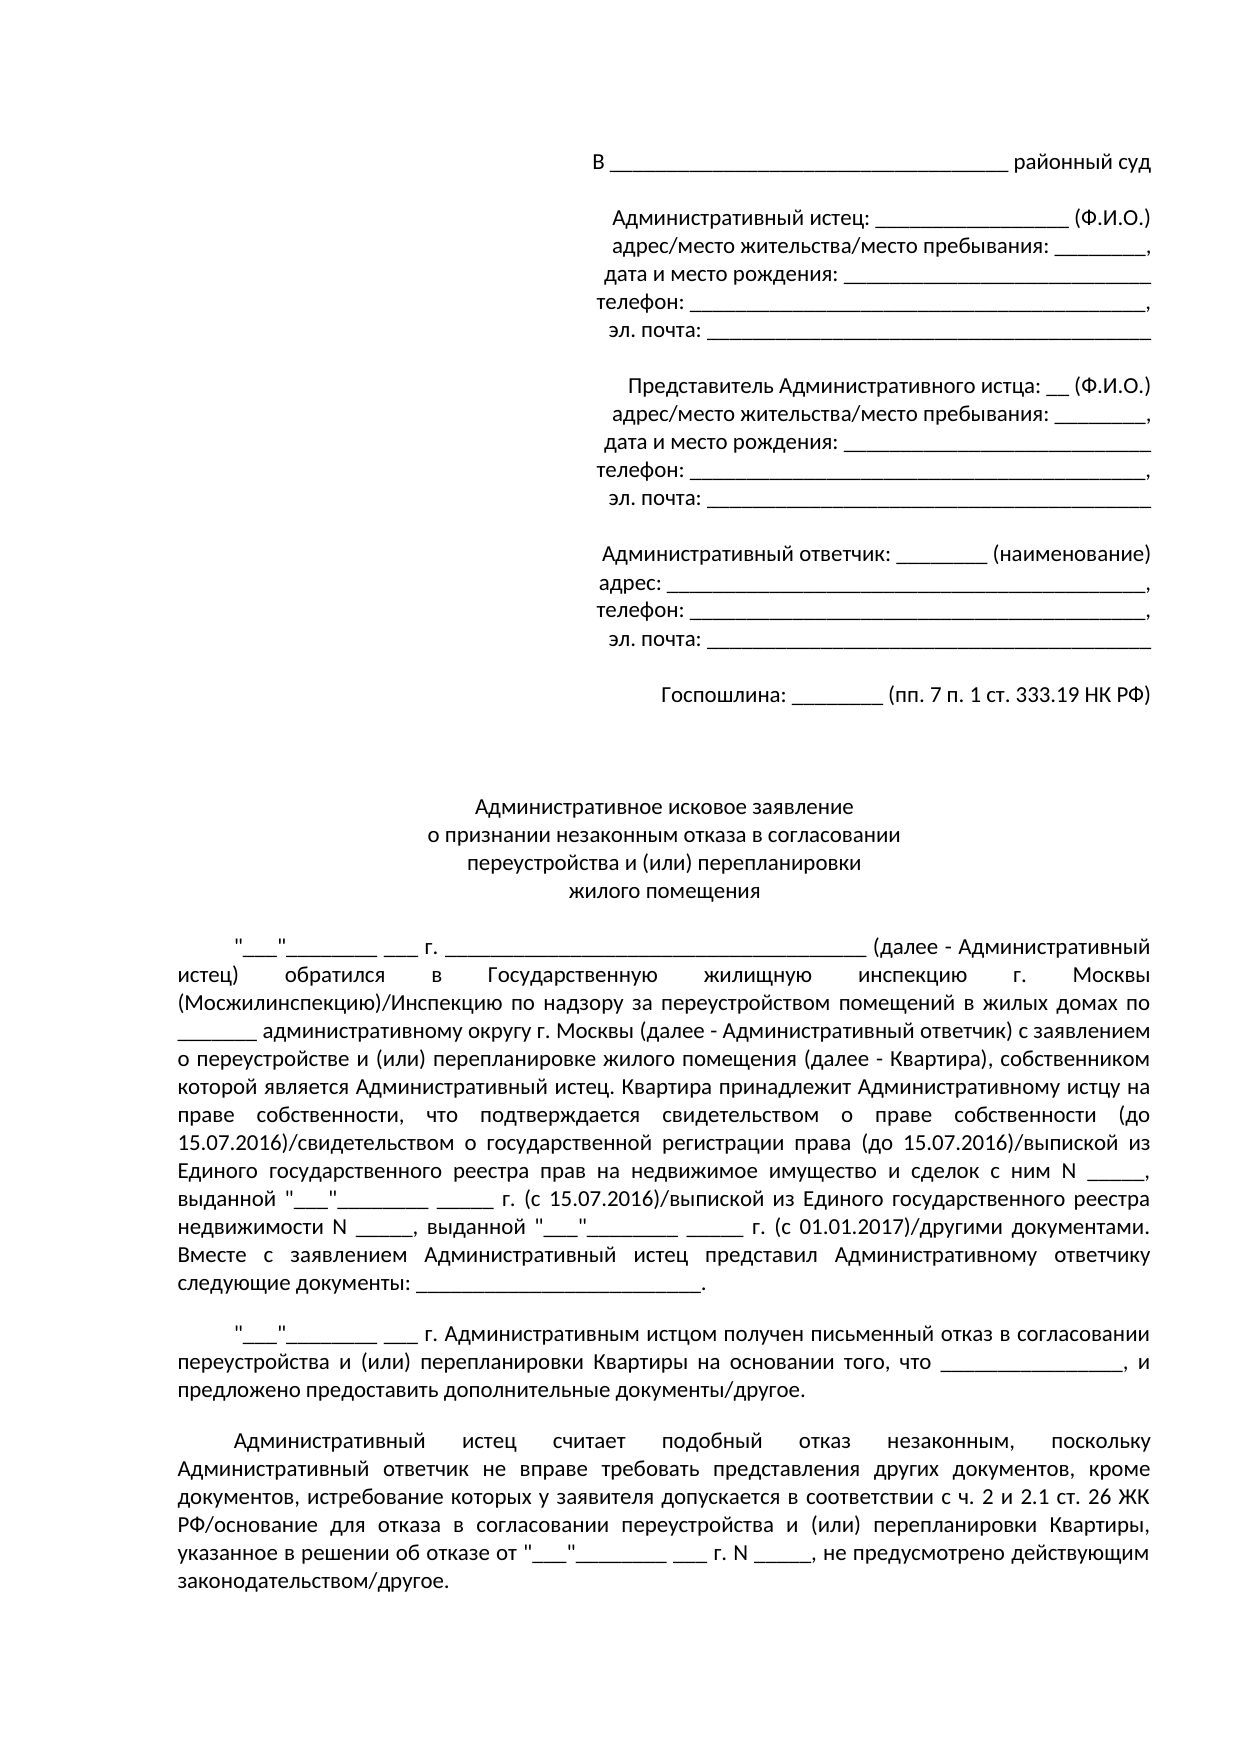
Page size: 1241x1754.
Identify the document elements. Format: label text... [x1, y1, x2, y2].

text телефон: ________________________________________, [177, 596, 1152, 624]
text переустройства и (или) перепланировки [177, 848, 1152, 876]
text В ___________________________________ районный суд [177, 147, 1152, 175]
text телефон: ________________________________________, [177, 456, 1152, 483]
text эл. почта: _______________________________________ [177, 315, 1152, 343]
text эл. почта: _______________________________________ [177, 483, 1152, 512]
text Административный истец считает подобный отказ незаконным, поскольку Административный ответчик не вправе требовать представления других документов, кроме документов, истребование которых у заявителя допускается в соответствии с ч. 2 и 2.1 ст. 26 ЖК РФ/основание для отказа в согласовании переустройства и (или) перепланировки Квартиры, указанное в решении об отказе от "___"________ ___ г. N _____, не предусмотрено действующим законодательством/другое. [177, 1426, 1152, 1594]
text жилого помещения [177, 876, 1152, 904]
text Госпошлина: ________ (пп. 7 п. 1 ст. 333.19 НК РФ) [177, 680, 1152, 708]
text адрес: __________________________________________, [177, 568, 1152, 596]
text адрес/место жительства/место пребывания: ________, [177, 399, 1152, 427]
text адрес/место жительства/место пребывания: ________, [177, 231, 1152, 259]
text о признании незаконным отказа в согласовании [177, 820, 1152, 848]
text дата и место рождения: ___________________________ [177, 259, 1152, 287]
text Административный ответчик: ________ (наименование) [177, 539, 1152, 568]
text телефон: ________________________________________, [177, 287, 1152, 315]
text Представитель Административного истца: __ (Ф.И.О.) [177, 371, 1152, 399]
text "___"________ ___ г. Административным истцом получен письменный отказ в согласовании переустройства и (или) перепланировки Квартиры на основании того, что ________________, и предложено предоставить дополнительные документы/другое. [177, 1319, 1152, 1403]
text Административное исковое заявление [177, 792, 1152, 820]
text дата и место рождения: ___________________________ [177, 427, 1152, 456]
text Административный истец: _________________ (Ф.И.О.) [177, 203, 1152, 231]
text "___"________ ___ г. _____________________________________ (далее - Административный истец) обратился в Государственную жилищную инспекцию г. Москвы (Мосжилинспекцию)/Инспекцию по надзору за переустройством помещений в жилых домах по _______ административному округу г. Москвы (далее - Административный ответчик) с заявлением о переустройстве и (или) перепланировке жилого помещения (далее - Квартира), собственником которой является Административный истец. Квартира принадлежит Административному истцу на праве собственности, что подтверждается свидетельством о праве собственности (до 15.07.2016)/свидетельством о государственной регистрации права (до 15.07.2016)/выпиской из Единого государственного реестра прав на недвижимое имущество и сделок с ним N _____, выданной "___"________ _____ г. (с 15.07.2016)/выпиской из Единого государственного реестра недвижимости N _____, выданной "___"________ _____ г. (с 01.01.2017)/другими документами. Вместе с заявлением Административный истец представил Административному ответчику следующие документы: _________________________. [177, 932, 1152, 1296]
text эл. почта: _______________________________________ [177, 624, 1152, 652]
